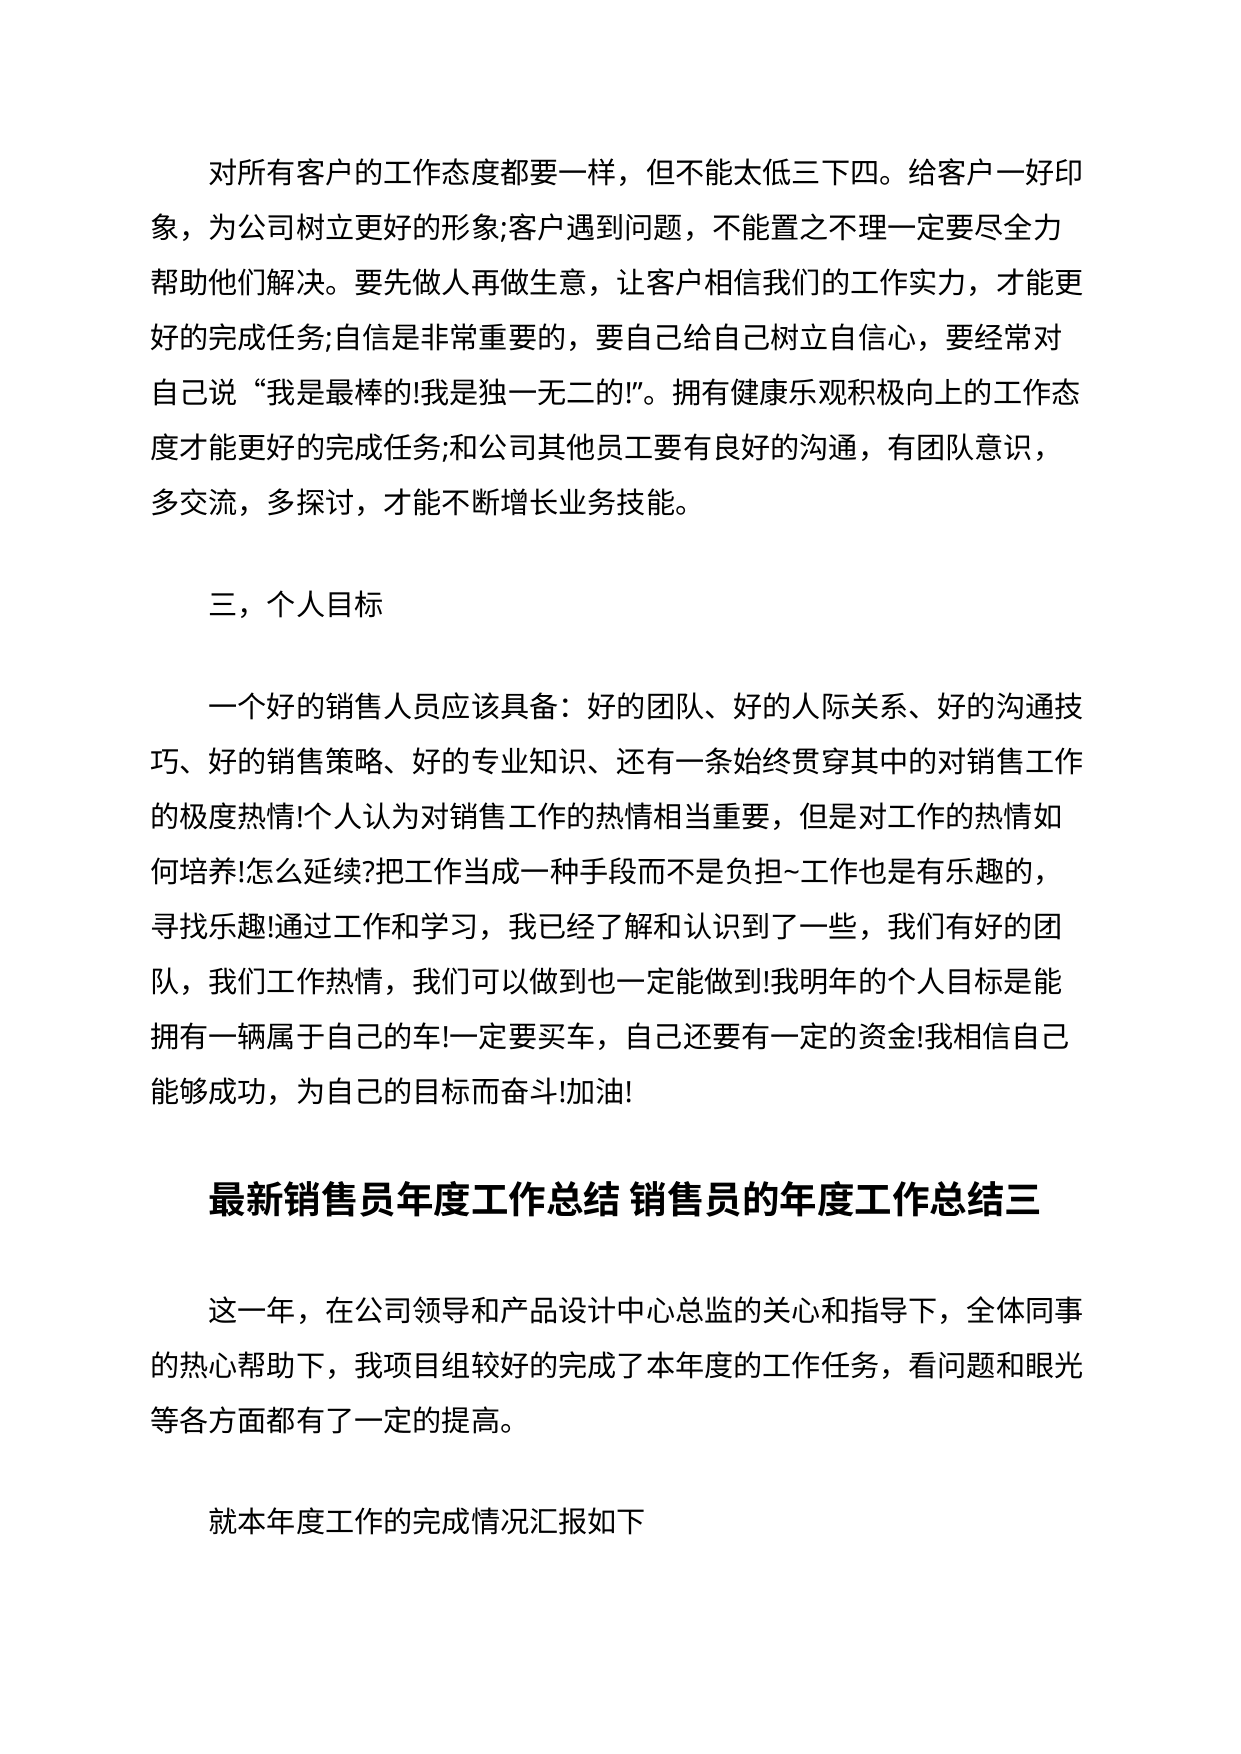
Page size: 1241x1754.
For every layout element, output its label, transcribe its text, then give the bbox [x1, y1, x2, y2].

text 就本年度工作的完成情况汇报如下 [150, 1499, 1090, 1541]
text 对所有客户的工作态度都要一样，但不能太低三下四。给客户一好印象，为公司树立更好的形象;客户遇到问题，不能置之不理一定要尽全力帮助他们解决。要先做人再做生意，让客户相信我们的工作实力，才能更好的完成任务;自信是非常重要的，要自己给自己树立自信心，要经常对自己说“我是最棒的!我是独一无二的!”。拥有健康乐观积极向上的工作态度才能更好的完成任务;和公司其他员工要有良好的沟通，有团队意识，多交流，多探讨，才能不断增长业务技能。 [150, 150, 1090, 522]
text 这一年，在公司领导和产品设计中心总监的关心和指导下，全体同事的热心帮助下，我项目组较好的完成了本年度的工作任务，看问题和眼光等各方面都有了一定的提高。 [150, 1287, 1090, 1439]
text 最新销售员年度工作总结 销售员的年度工作总结三 [150, 1170, 1090, 1224]
text 一个好的销售人员应该具备：好的团队、好的人际关系、好的沟通技巧、好的销售策略、好的专业知识、还有一条始终贯穿其中的对销售工作的极度热情!个人认为对销售工作的热情相当重要，但是对工作的热情如何培养!怎么延续?把工作当成一种手段而不是负担~工作也是有乐趣的，寻找乐趣!通过工作和学习，我已经了解和认识到了一些，我们有好的团队，我们工作热情，我们可以做到也一定能做到!我明年的个人目标是能拥有一辆属于自己的车!一定要买车，自己还要有一定的资金!我相信自己能够成功，为自己的目标而奋斗!加油! [150, 683, 1090, 1111]
text 三，个人目标 [150, 582, 1090, 624]
